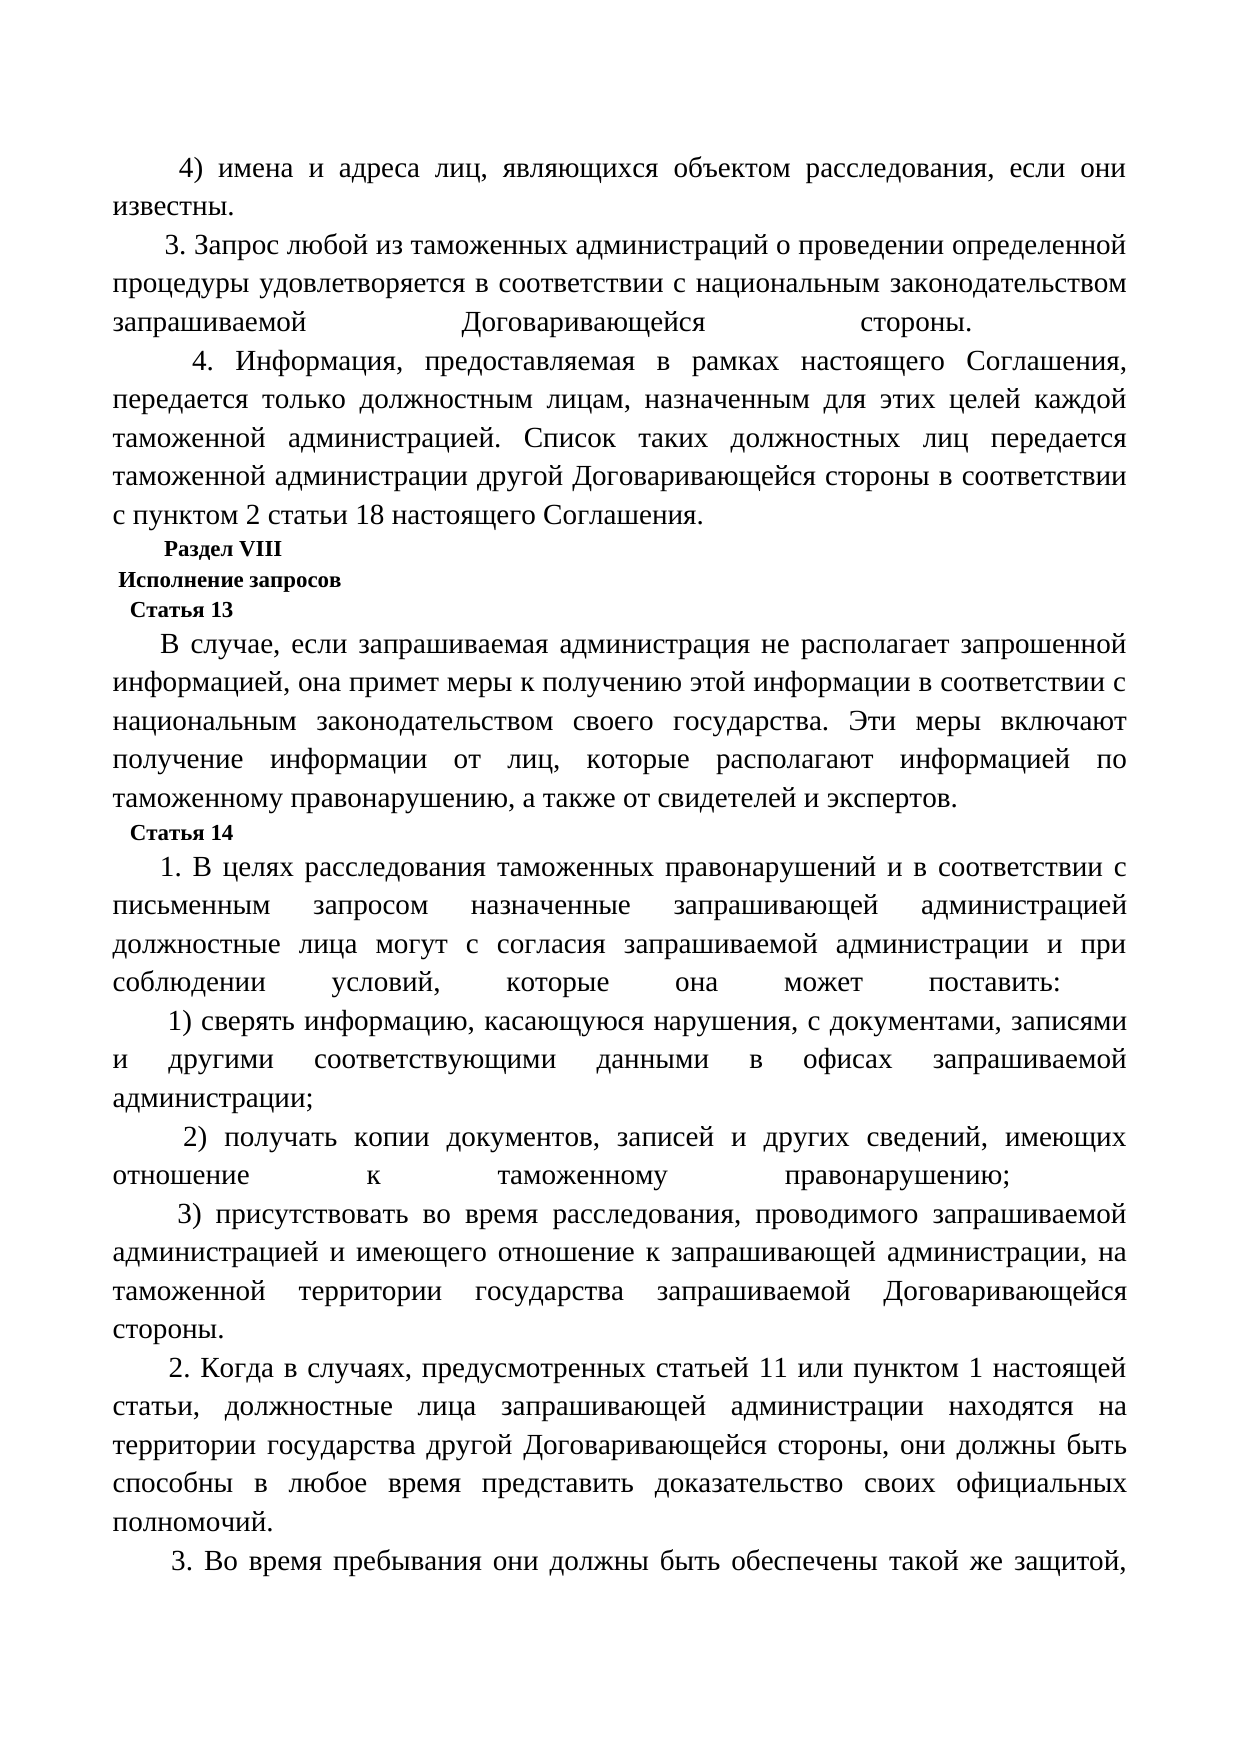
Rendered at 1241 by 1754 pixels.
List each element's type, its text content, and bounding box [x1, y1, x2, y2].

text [112, 150, 1128, 530]
text В случае, если запрашиваемая администрация не располагает запрошенной информацией, она примет меры к получению этой информации в соответствии с национальным законодательством своего государства. Эти меры включают получение информации от лиц, которые располагают информацией по таможенному правонарушению, а также от свидетелей и экспертов. [112, 626, 1128, 814]
text Статья 14 [112, 819, 1128, 845]
text Раздел VIII Исполнение запросов [112, 535, 1128, 592]
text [112, 849, 1128, 1576]
text Статья 13 [112, 596, 1128, 622]
